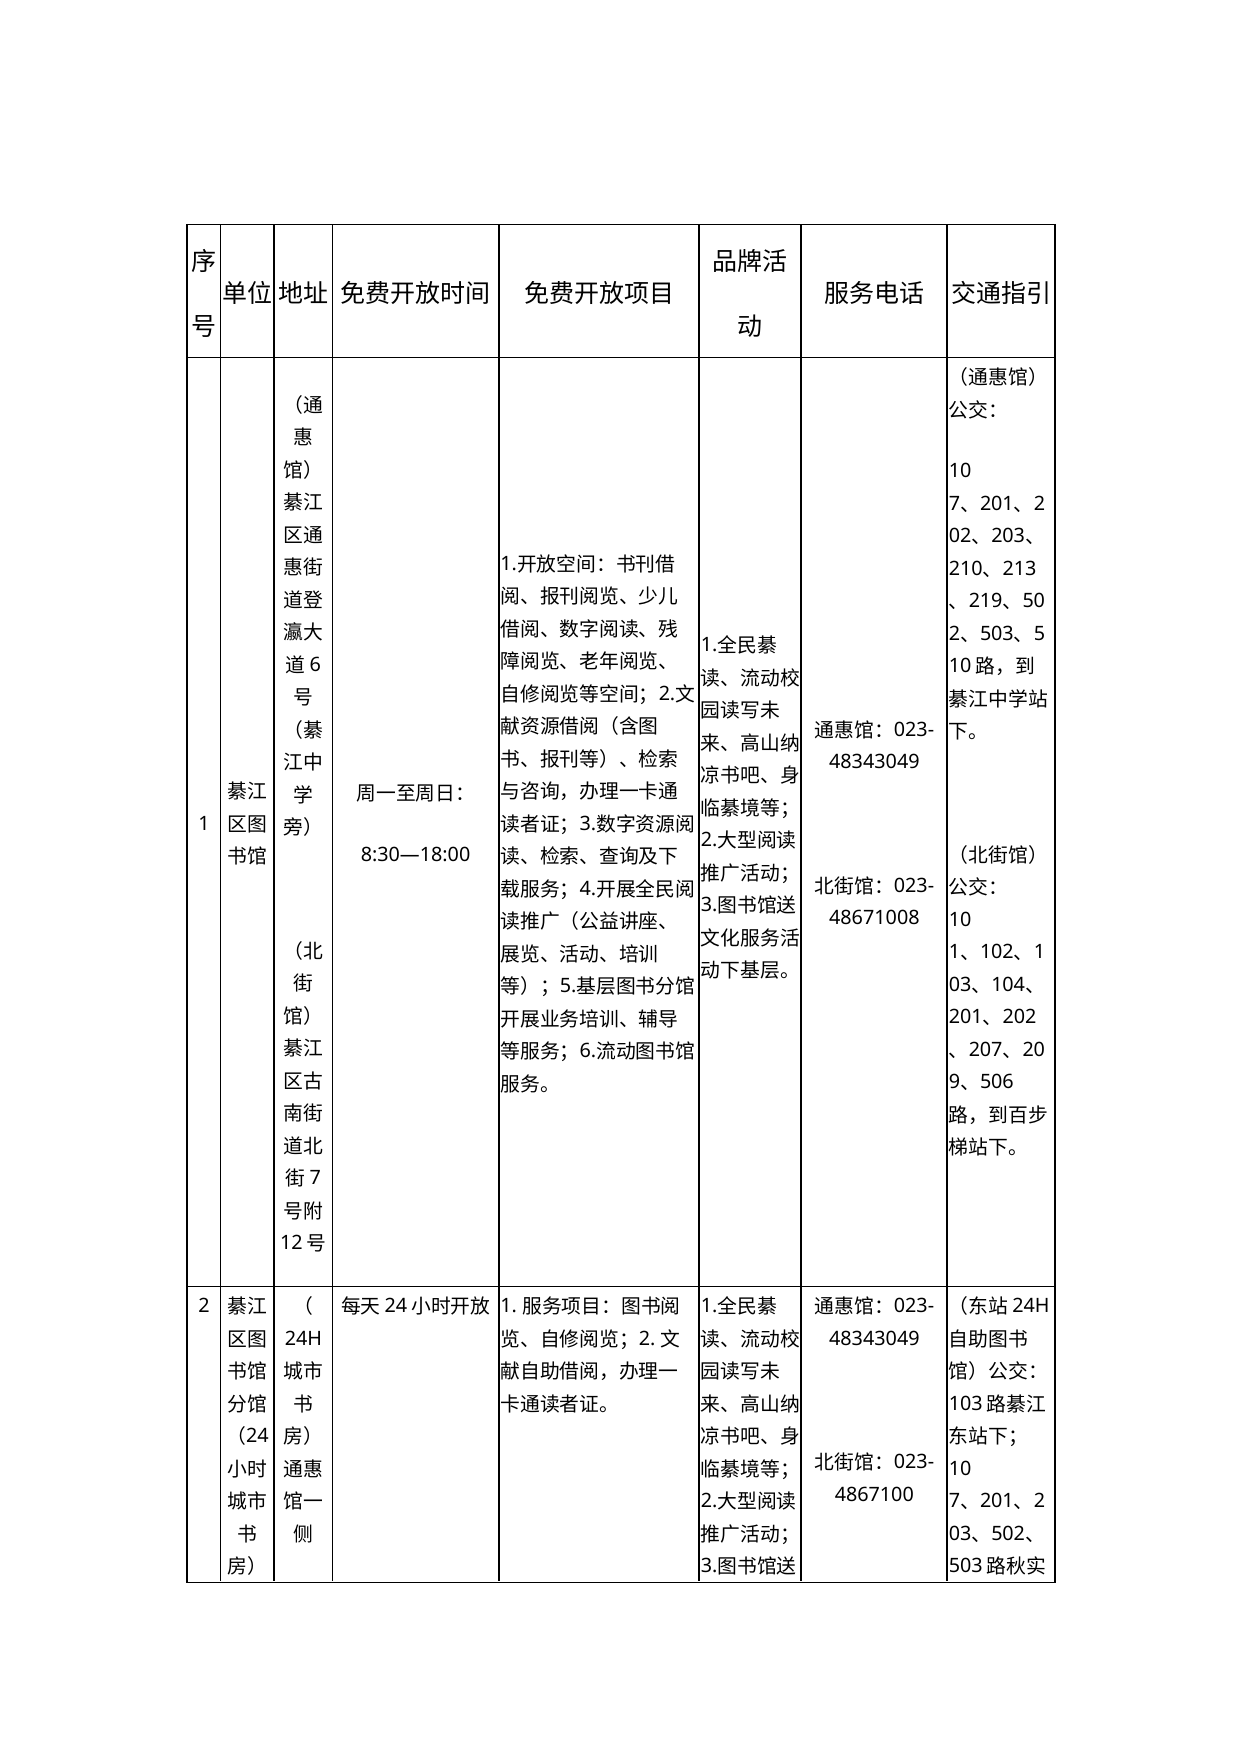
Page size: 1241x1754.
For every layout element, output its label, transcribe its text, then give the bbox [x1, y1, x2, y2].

table_header 单位 [221, 225, 273, 357]
table_cell 通惠馆：023-48343049 北街馆：023-48671008 [802, 358, 946, 1286]
table_header 交通指引 [948, 225, 1054, 357]
table_header 序号 [188, 225, 220, 357]
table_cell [700, 1287, 800, 1581]
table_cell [275, 1287, 332, 1581]
table_header 地址 [275, 225, 332, 357]
table_cell 綦江区图书馆 [221, 358, 273, 1286]
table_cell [948, 1287, 1054, 1581]
table_cell 周一至周日： 8:30—18:00 [333, 358, 498, 1286]
table_cell 1.开放空间：书刊借阅、报刊阅览、少儿借阅、数字阅读、残障阅览、老年阅览、自修阅览等空间；2.文献资源借阅（含图书、报刊等）、检索与咨询，办理一卡通读者证；3.数字资源阅读、检索、查询及下载服务；4.开展全民阅读推广（公益讲座、展览、活动、培训等）；5.基层图书分馆开展业务培训、辅导等服务；6.流动图书馆服务。 [500, 358, 698, 1286]
table_cell 1.全民綦读、流动校园读写未来、高山纳凉书吧、身临綦境等；2.大型阅读推广活动；3.图书馆送文化服务活动下基层。 [700, 358, 800, 1286]
table_header 服务电话 [802, 225, 946, 357]
table_cell 每天24小时开放 [333, 1287, 498, 1581]
table_cell 綦江区图书馆分馆（24小时城市书房） [221, 1287, 273, 1581]
table_cell （通惠馆）綦江区通惠街道登瀛大道6号（綦江中学旁） （北街馆）綦江区古南街道北街7号附12号 [275, 358, 332, 1286]
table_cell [500, 1287, 698, 1581]
table_cell （通惠馆）公交： 107、201、202、203、210、213、219、502、503、510路，到綦江中学站下。 （北街馆）公交：101、102、103、104、201、202、207、209、506路，到百步梯站下。 [948, 358, 1054, 1286]
table_cell 2 [188, 1287, 220, 1581]
table_header 免费开放时间 [333, 225, 498, 357]
table_cell 1 [188, 358, 220, 1286]
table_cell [802, 1287, 946, 1581]
table_header 免费开放项目 [500, 225, 698, 357]
table_header 品牌活动 [700, 225, 800, 357]
